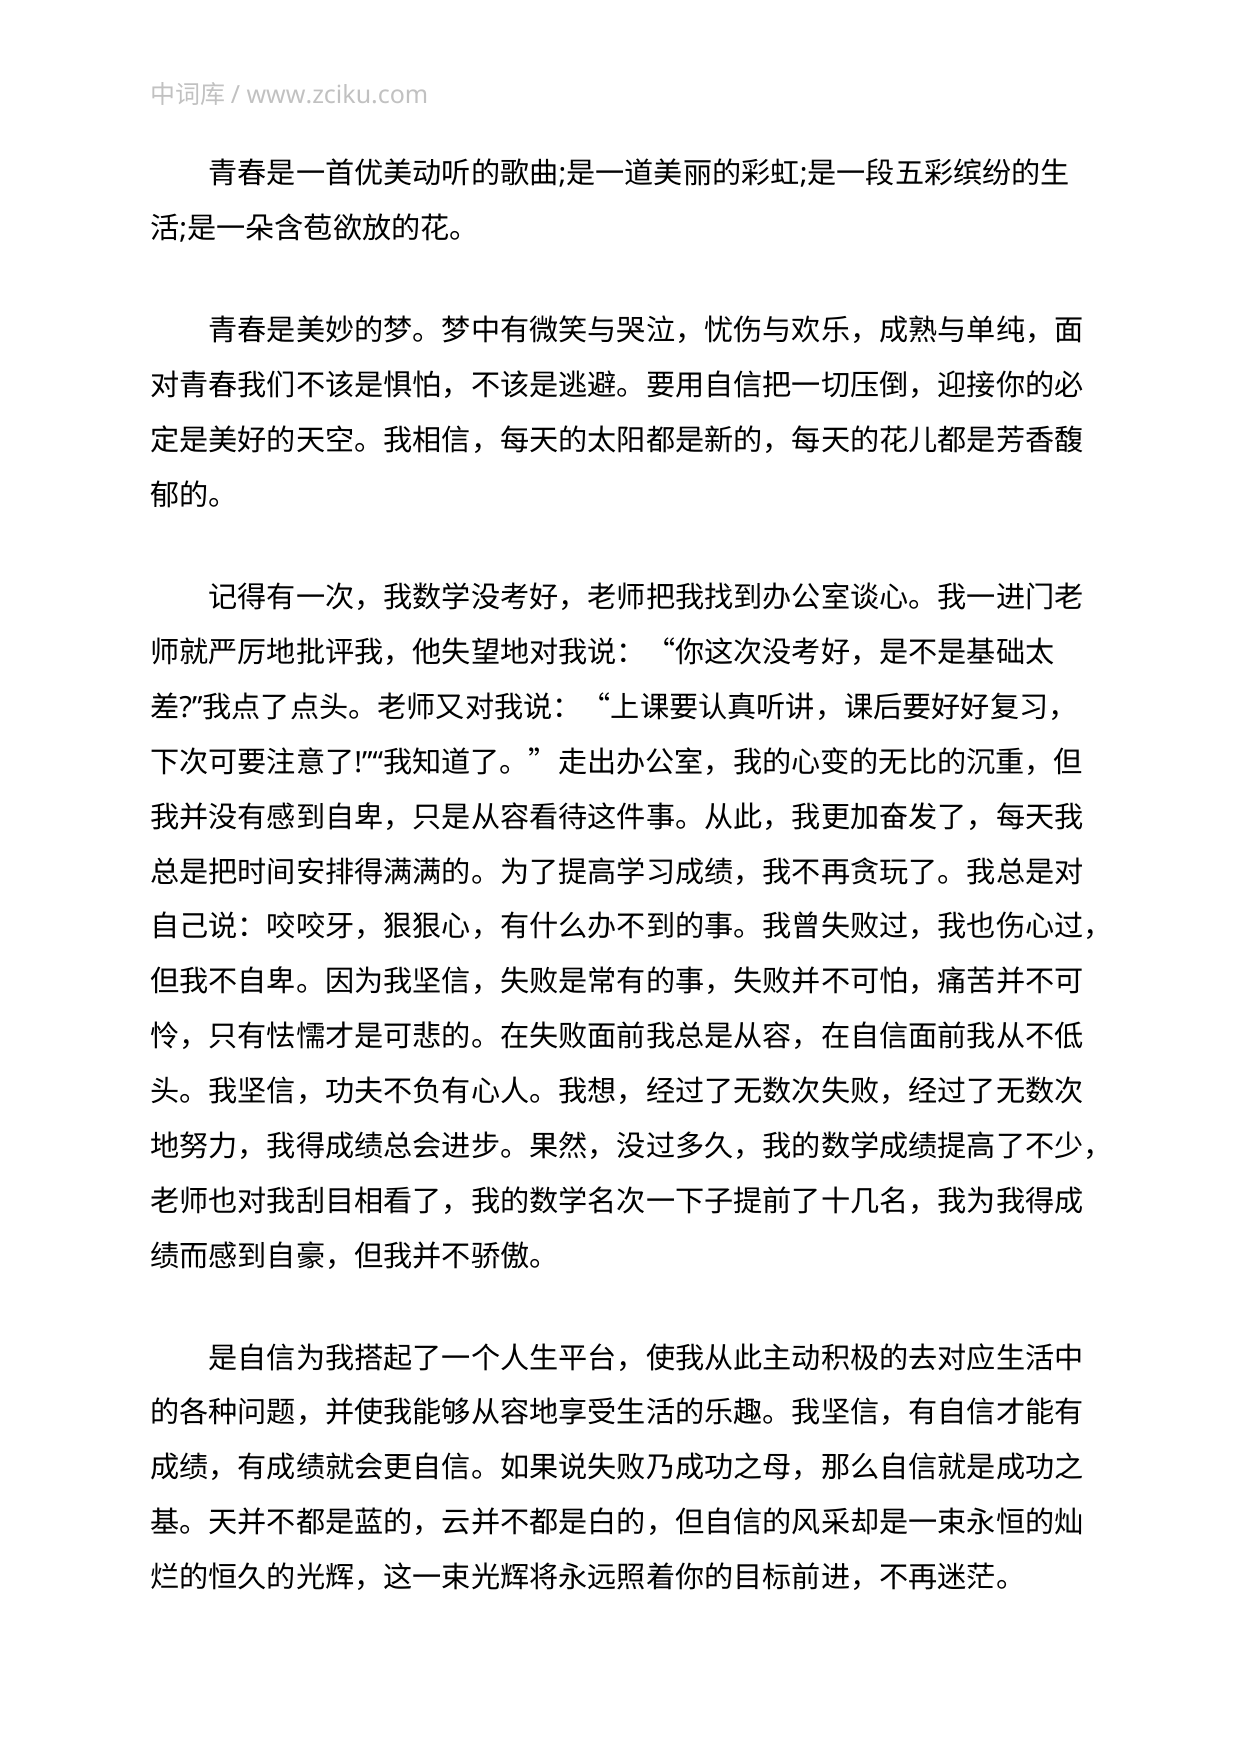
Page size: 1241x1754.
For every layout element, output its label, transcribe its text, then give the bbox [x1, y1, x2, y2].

text 是自信为我搭起了一个人生平台，使我从此主动积极的去对应生活中的各种问题，并使我能够从容地享受生活的乐趣。我坚信，有自信才能有成绩，有成绩就会更自信。如果说失败乃成功之母，那么自信就是成功之基。天并不都是蓝的，云并不都是白的，但自信的风采却是一束永恒的灿烂的恒久的光辉，这一束光辉将永远照着你的目标前进，不再迷茫。 [150, 1334, 1090, 1596]
text 青春是一首优美动听的歌曲;是一道美丽的彩虹;是一段五彩缤纷的生活;是一朵含苞欲放的花。 [150, 150, 1090, 247]
text 青春是美妙的梦。梦中有微笑与哭泣，忧伤与欢乐，成熟与单纯，面对青春我们不该是惧怕，不该是逃避。要用自信把一切压倒，迎接你的必定是美好的天空。我相信，每天的太阳都是新的，每天的花儿都是芳香馥郁的。 [150, 307, 1090, 514]
text 记得有一次，我数学没考好，老师把我找到办公室谈心。我一进门老师就严厉地批评我，他失望地对我说：“你这次没考好，是不是基础太差?”我点了点头。老师又对我说：“上课要认真听讲，课后要好好复习，下次可要注意了!”“我知道了。”走出办公室，我的心变的无比的沉重，但我并没有感到自卑，只是从容看待这件事。从此，我更加奋发了，每天我总是把时间安排得满满的。为了提高学习成绩，我不再贪玩了。我总是对自己说：咬咬牙，狠狠心，有什么办不到的事。我曾失败过，我也伤心过，但我不自卑。因为我坚信，失败是常有的事，失败并不可怕，痛苦并不可怜，只有怯懦才是可悲的。在失败面前我总是从容，在自信面前我从不低头。我坚信，功夫不负有心人。我想，经过了无数次失败，经过了无数次地努力，我得成绩总会进步。果然，没过多久，我的数学成绩提高了不少，老师也对我刮目相看了，我的数学名次一下子提前了十几名，我为我得成绩而感到自豪，但我并不骄傲。 [150, 573, 1090, 1275]
